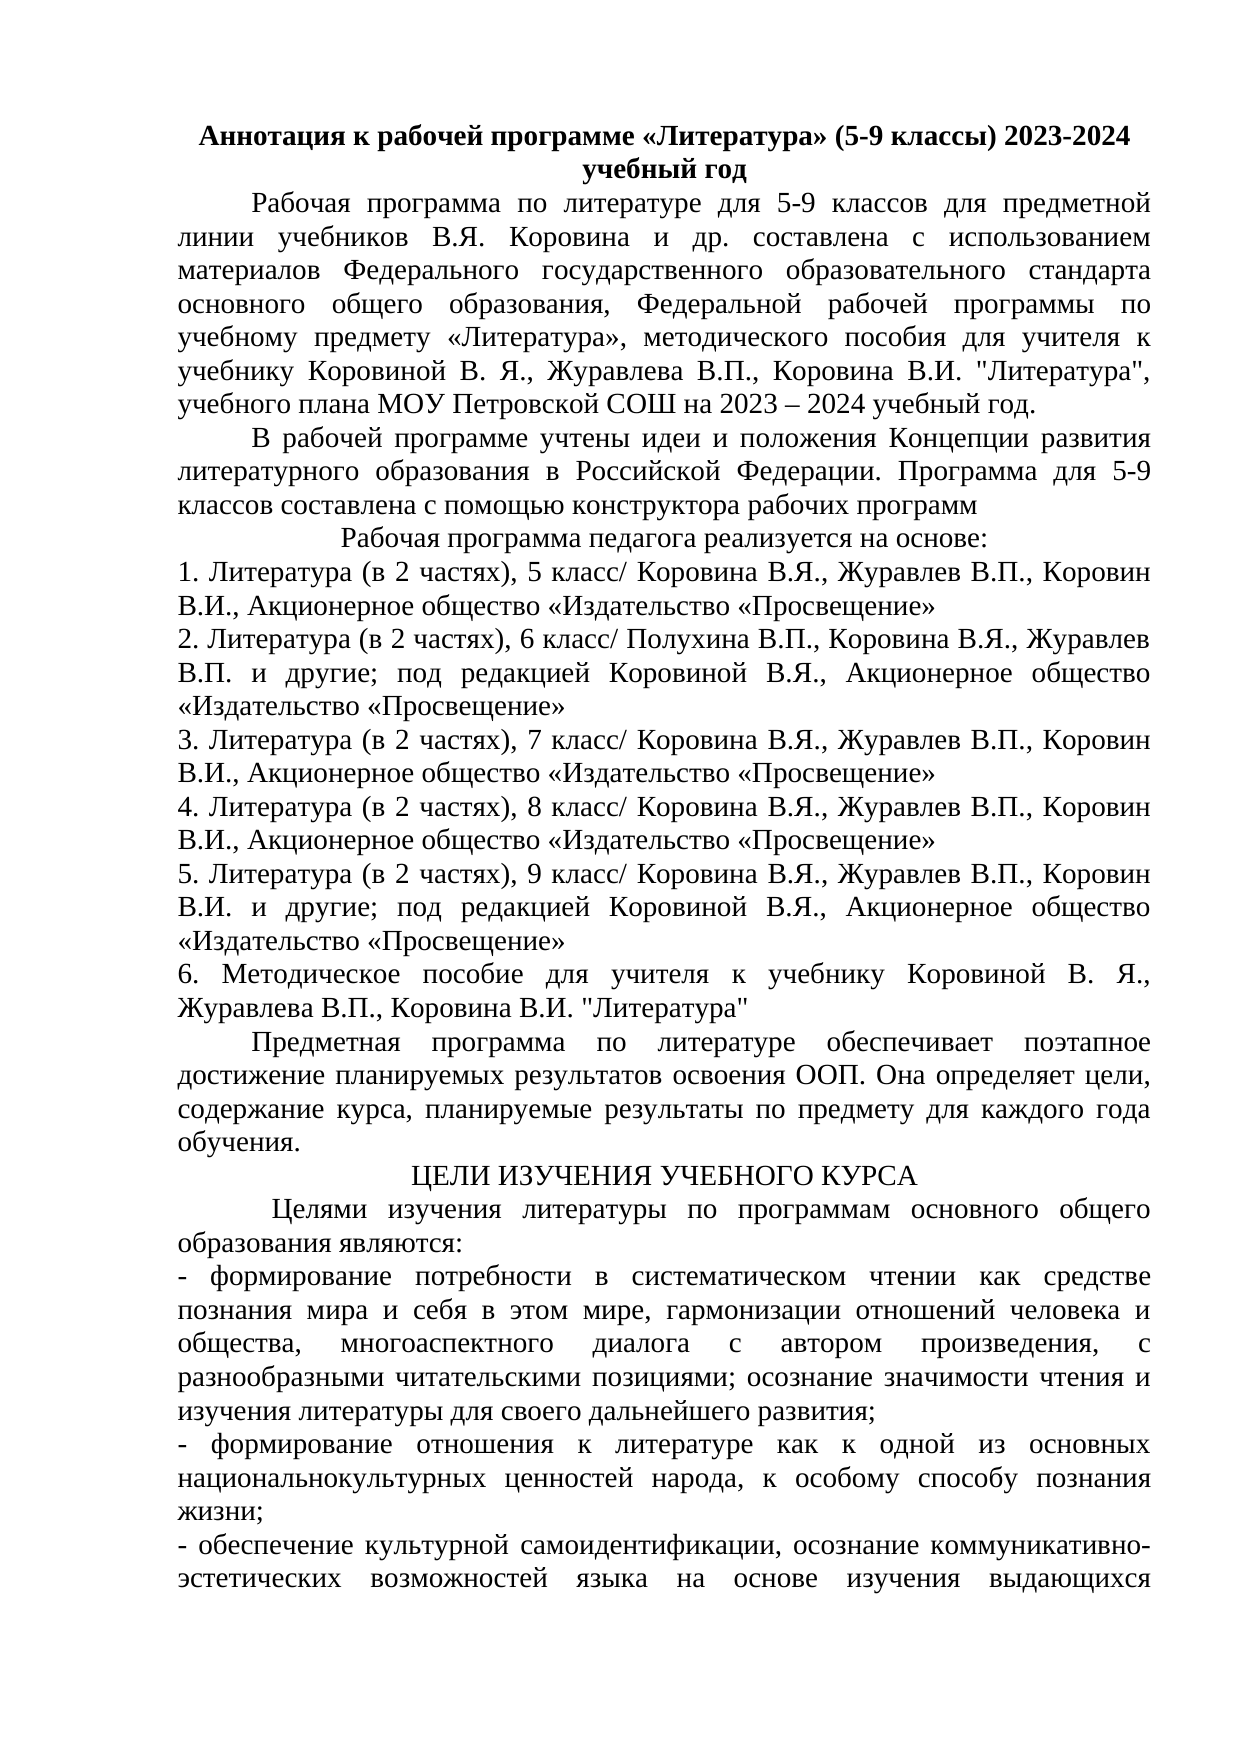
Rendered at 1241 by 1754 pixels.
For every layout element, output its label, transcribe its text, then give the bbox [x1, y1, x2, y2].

text ЦЕЛИ ИЗУЧЕНИЯ УЧЕБНОГО КУРСА [177, 1158, 1152, 1191]
text 3. Литература (в 2 частях), 7 класс/ Коровина В.Я., Журавлев В.П., Коровин В.И., Акционерное общество «Издательство «Просвещение» [177, 722, 1152, 789]
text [177, 1527, 1152, 1594]
text 4. Литература (в 2 частях), 8 класс/ Коровина В.Я., Журавлев В.П., Коровин В.И., Акционерное общество «Издательство «Просвещение» [177, 789, 1152, 856]
text Рабочая программа по литературе для 5-9 классов для предметной линии учебников В.Я. Коровина и др. составлена с использованием материалов Федерального государственного образовательного стандарта основного общего образования, Федеральной рабочей программы по учебному предмету «Литература», методического пособия для учителя к учебнику Коровиной В. Я., Журавлева В.П., Коровина В.И. "Литература", учебного плана МОУ Петровской СОШ на 2023 – 2024 учебный год. [177, 185, 1152, 420]
text - формирование отношения к литературе как к одной из основных национальнокультурных ценностей народа, к особому способу познания жизни; [177, 1426, 1152, 1527]
text Аннотация к рабочей программе «Литература» (5-9 классы) 2023-2024 учебный год [177, 118, 1152, 185]
text Целями изучения литературы по программам основного общего образования являются: [177, 1191, 1152, 1258]
text 2. Литература (в 2 частях), 6 класс/ Полухина В.П., Коровина В.Я., Журавлев В.П. и другие; под редакцией Коровиной В.Я., Акционерное общество «Издательство «Просвещение» [177, 621, 1152, 722]
text Рабочая программа педагога реализуется на основе: [177, 521, 1152, 554]
text В рабочей программе учтены идеи и положения Концепции развития литературного образования в Российской Федерации. Программа для 5-9 классов составлена с помощью конструктора рабочих программ [177, 420, 1152, 521]
text 5. Литература (в 2 частях), 9 класс/ Коровина В.Я., Журавлев В.П., Коровин В.И. и другие; под редакцией Коровиной В.Я., Акционерное общество «Издательство «Просвещение» [177, 856, 1152, 957]
text 6. Методическое пособие для учителя к учебнику Коровиной В. Я., Журавлева В.П., Коровина В.И. "Литература" [177, 957, 1152, 1024]
text Предметная программа по литературе обеспечивает поэтапное достижение планируемых результатов освоения ООП. Она определяет цели, содержание курса, планируемые результаты по предмету для каждого года обучения. [177, 1024, 1152, 1158]
text 1. Литература (в 2 частях), 5 класс/ Коровина В.Я., Журавлев В.П., Коровин В.И., Акционерное общество «Издательство «Просвещение» [177, 554, 1152, 621]
text - формирование потребности в систематическом чтении как средстве познания мира и себя в этом мире, гармонизации отношений человека и общества, многоаспектного диалога с автором произведения, с разнообразными читательскими позициями; осознание значимости чтения и изучения литературы для своего дальнейшего развития; [177, 1258, 1152, 1426]
